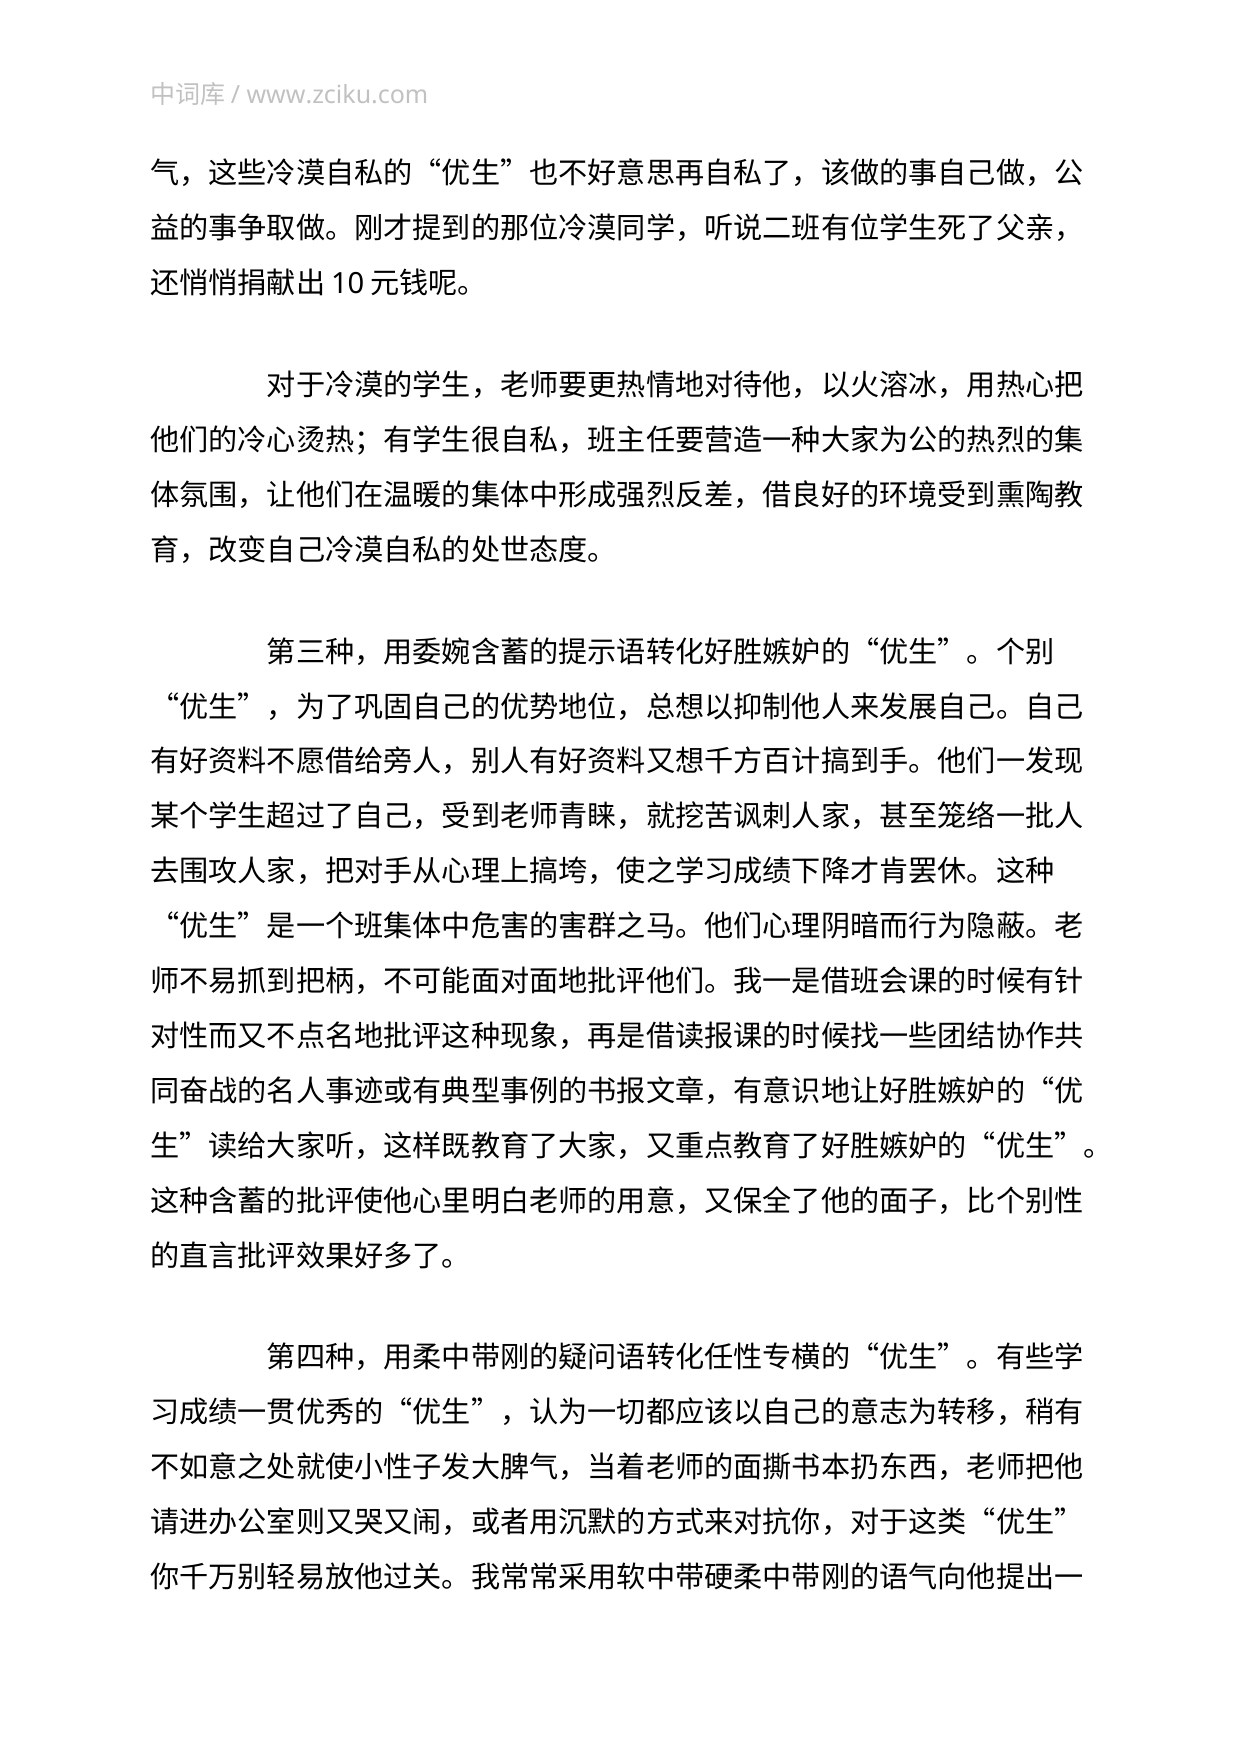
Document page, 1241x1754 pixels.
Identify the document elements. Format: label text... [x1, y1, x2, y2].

text 第三种，用委婉含蓄的提示语转化好胜嫉妒的“优生”。个别“优生”，为了巩固自己的优势地位，总想以抑制他人来发展自己。自己有好资料不愿借给旁人，别人有好资料又想千方百计搞到手。他们一发现某个学生超过了自己，受到老师青睐，就挖苦讽刺人家，甚至笼络一批人去围攻人家，把对手从心理上搞垮，使之学习成绩下降才肯罢休。这种“优生”是一个班集体中危害的害群之马。他们心理阴暗而行为隐蔽。老师不易抓到把柄，不可能面对面地批评他们。我一是借班会课的时候有针对性而又不点名地批评这种现象，再是借读报课的时候找一些团结协作共同奋战的名人事迹或有典型事例的书报文章，有意识地让好胜嫉妒的“优生”读给大家听，这样既教育了大家，又重点教育了好胜嫉妒的“优生”。这种含蓄的批评使他心里明白老师的用意，又保全了他的面子，比个别性的直言批评效果好多了。 [150, 628, 1090, 1274]
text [150, 150, 1090, 302]
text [150, 1334, 1090, 1596]
text 对于冷漠的学生，老师要更热情地对待他，以火溶冰，用热心把他们的冷心烫热；有学生很自私，班主任要营造一种大家为公的热烈的集体氛围，让他们在温暖的集体中形成强烈反差，借良好的环境受到熏陶教育，改变自己冷漠自私的处世态度。 [150, 362, 1090, 569]
